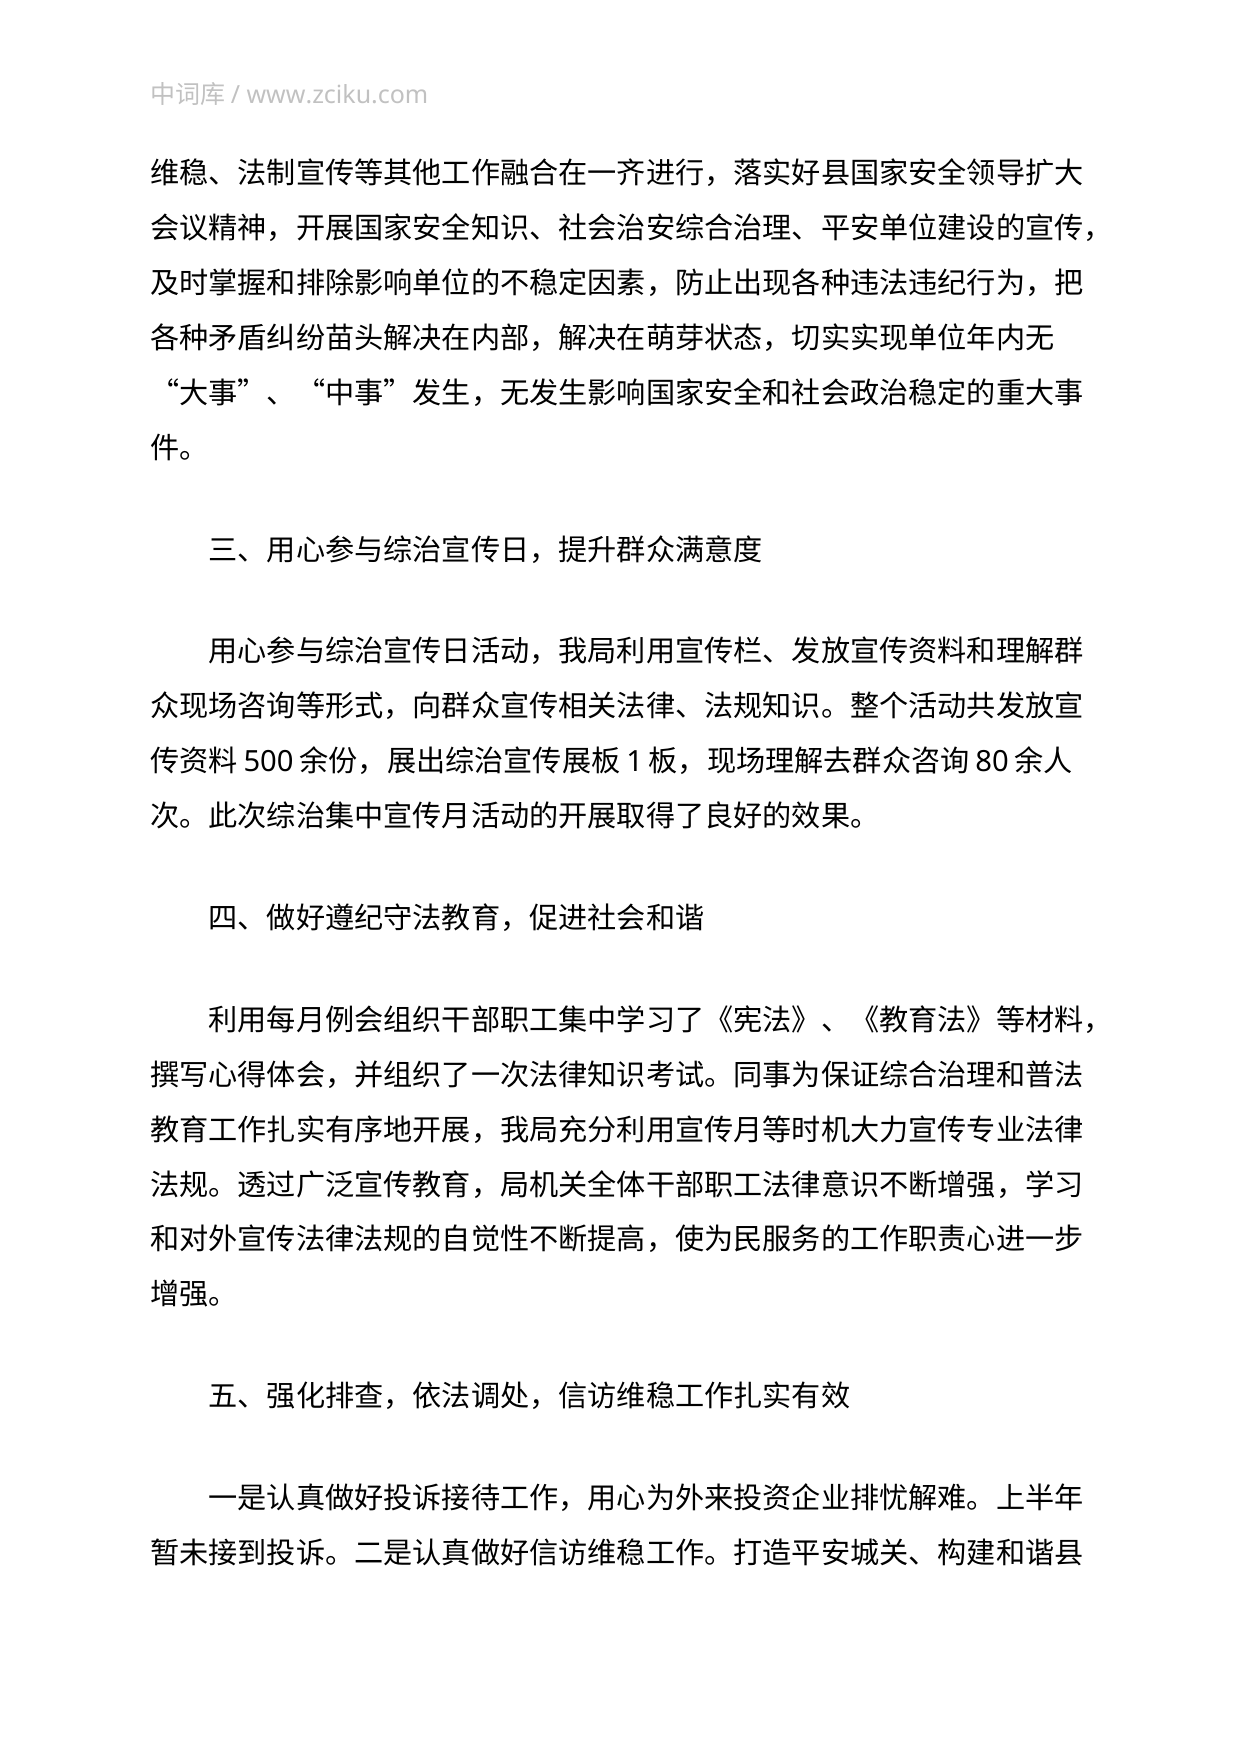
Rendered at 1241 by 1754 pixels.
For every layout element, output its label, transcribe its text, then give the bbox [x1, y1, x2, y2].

text 用心参与综治宣传日活动，我局利用宣传栏、发放宣传资料和理解群众现场咨询等形式，向群众宣传相关法律、法规知识。整个活动共发放宣传资料500余份，展出综治宣传展板1板，现场理解去群众咨询80余人次。此次综治集中宣传月活动的开展取得了良好的效果。 [150, 628, 1090, 835]
text 利用每月例会组织干部职工集中学习了《宪法》、《教育法》等材料，撰写心得体会，并组织了一次法律知识考试。同事为保证综合治理和普法教育工作扎实有序地开展，我局充分利用宣传月等时机大力宣传专业法律法规。透过广泛宣传教育，局机关全体干部职工法律意识不断增强，学习和对外宣传法律法规的自觉性不断提高，使为民服务的工作职责心进一步增强。 [150, 996, 1090, 1313]
text 三、用心参与综治宣传日，提升群众满意度 [150, 526, 1090, 568]
text 四、做好遵纪守法教育，促进社会和谐 [150, 894, 1090, 937]
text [150, 150, 1090, 467]
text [150, 1474, 1090, 1572]
text 五、强化排查，依法调处，信访维稳工作扎实有效 [150, 1373, 1090, 1415]
